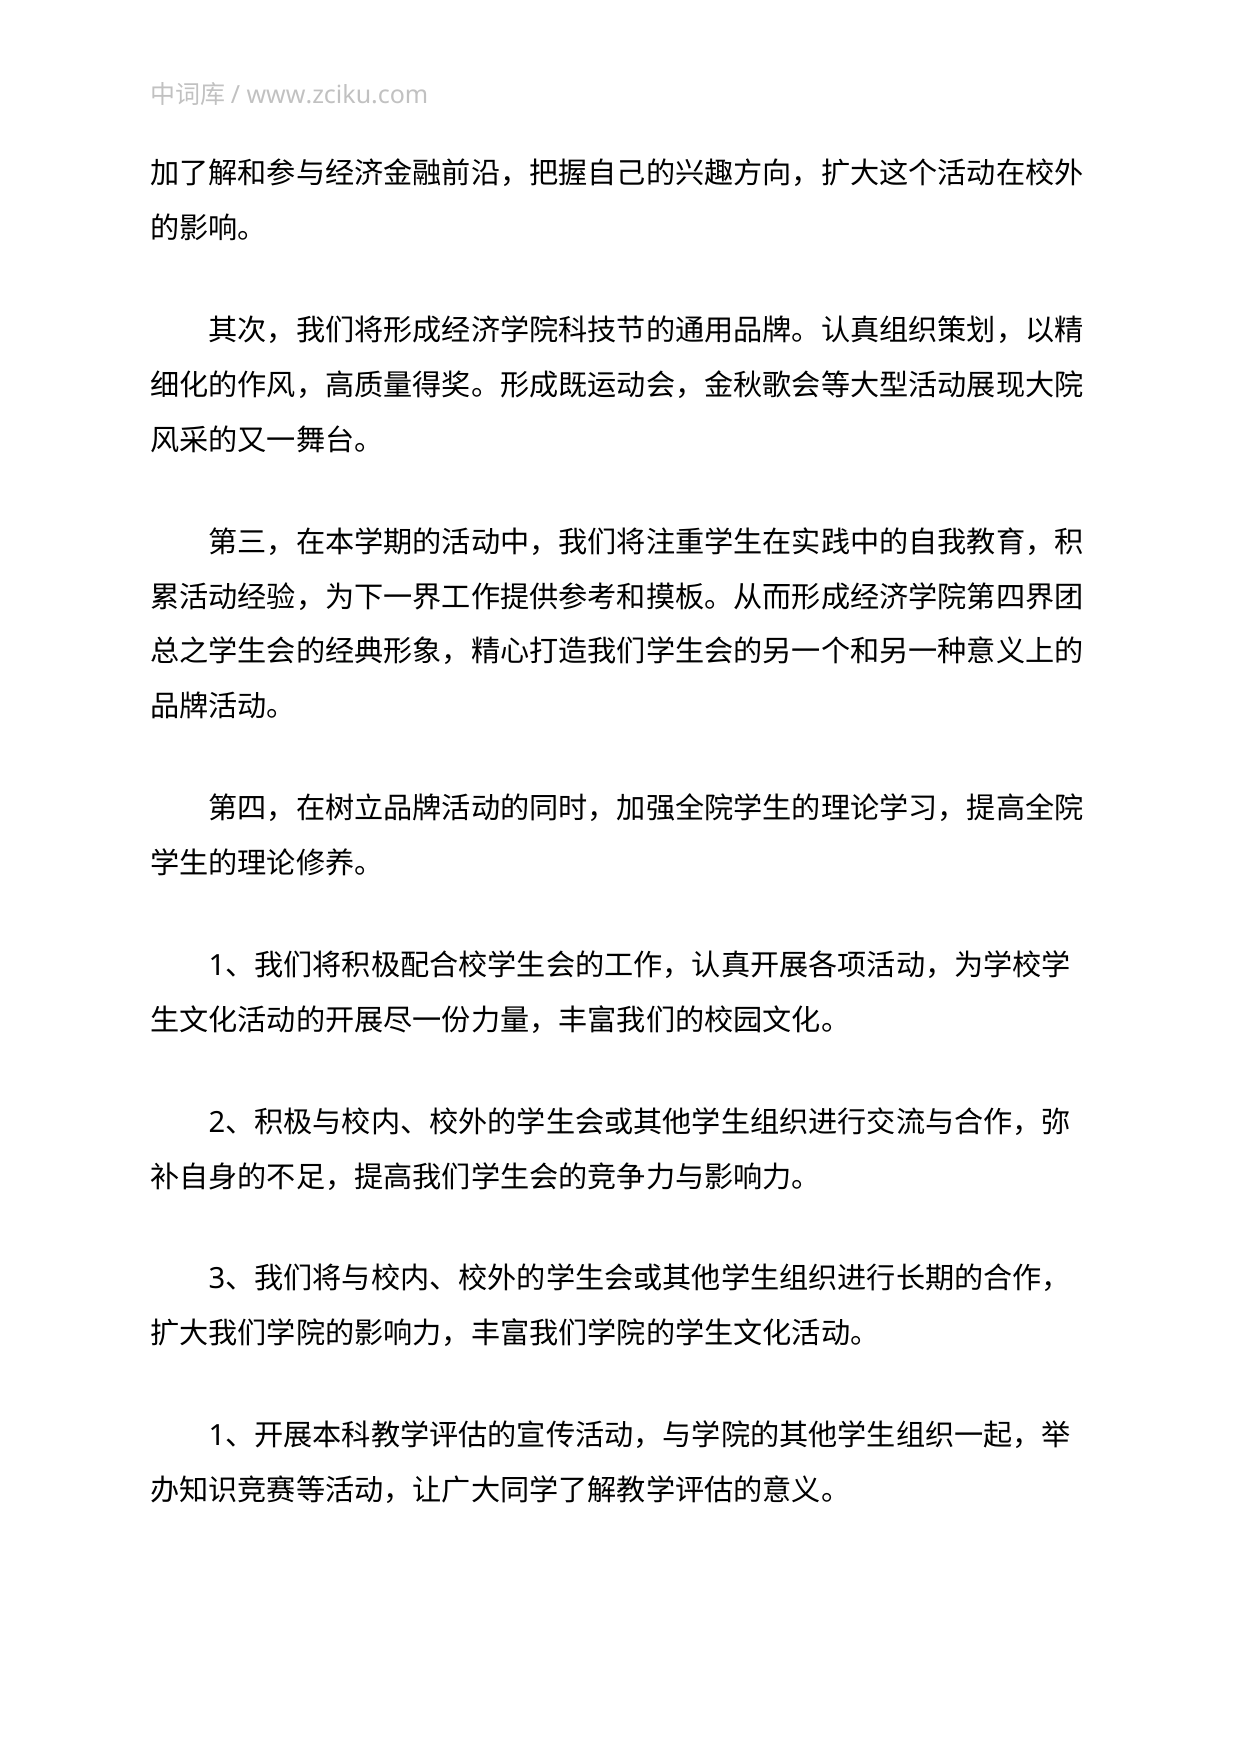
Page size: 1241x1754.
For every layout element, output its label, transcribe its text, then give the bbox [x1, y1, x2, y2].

text 1、我们将积极配合校学生会的工作，认真开展各项活动，为学校学生文化活动的开展尽一份力量，丰富我们的校园文化。 [150, 941, 1090, 1039]
text 2、积极与校内、校外的学生会或其他学生组织进行交流与合作，弥补自身的不足，提高我们学生会的竞争力与影响力。 [150, 1098, 1090, 1195]
text 其次，我们将形成经济学院科技节的通用品牌。认真组织策划，以精细化的作风，高质量得奖。形成既运动会，金秋歌会等大型活动展现大院风采的又一舞台。 [150, 307, 1090, 459]
text 第四，在树立品牌活动的同时，加强全院学生的理论学习，提高全院学生的理论修养。 [150, 785, 1090, 882]
text 第三，在本学期的活动中，我们将注重学生在实践中的自我教育，积累活动经验，为下一界工作提供参考和摸板。从而形成经济学院第四界团总之学生会的经典形象，精心打造我们学生会的另一个和另一种意义上的品牌活动。 [150, 518, 1090, 725]
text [150, 150, 1090, 247]
text 1、开展本科教学评估的宣传活动，与学院的其他学生组织一起，举办知识竞赛等活动，让广大同学了解教学评估的意义。 [150, 1412, 1090, 1509]
text 3、我们将与校内、校外的学生会或其他学生组织进行长期的合作，扩大我们学院的影响力，丰富我们学院的学生文化活动。 [150, 1255, 1090, 1352]
